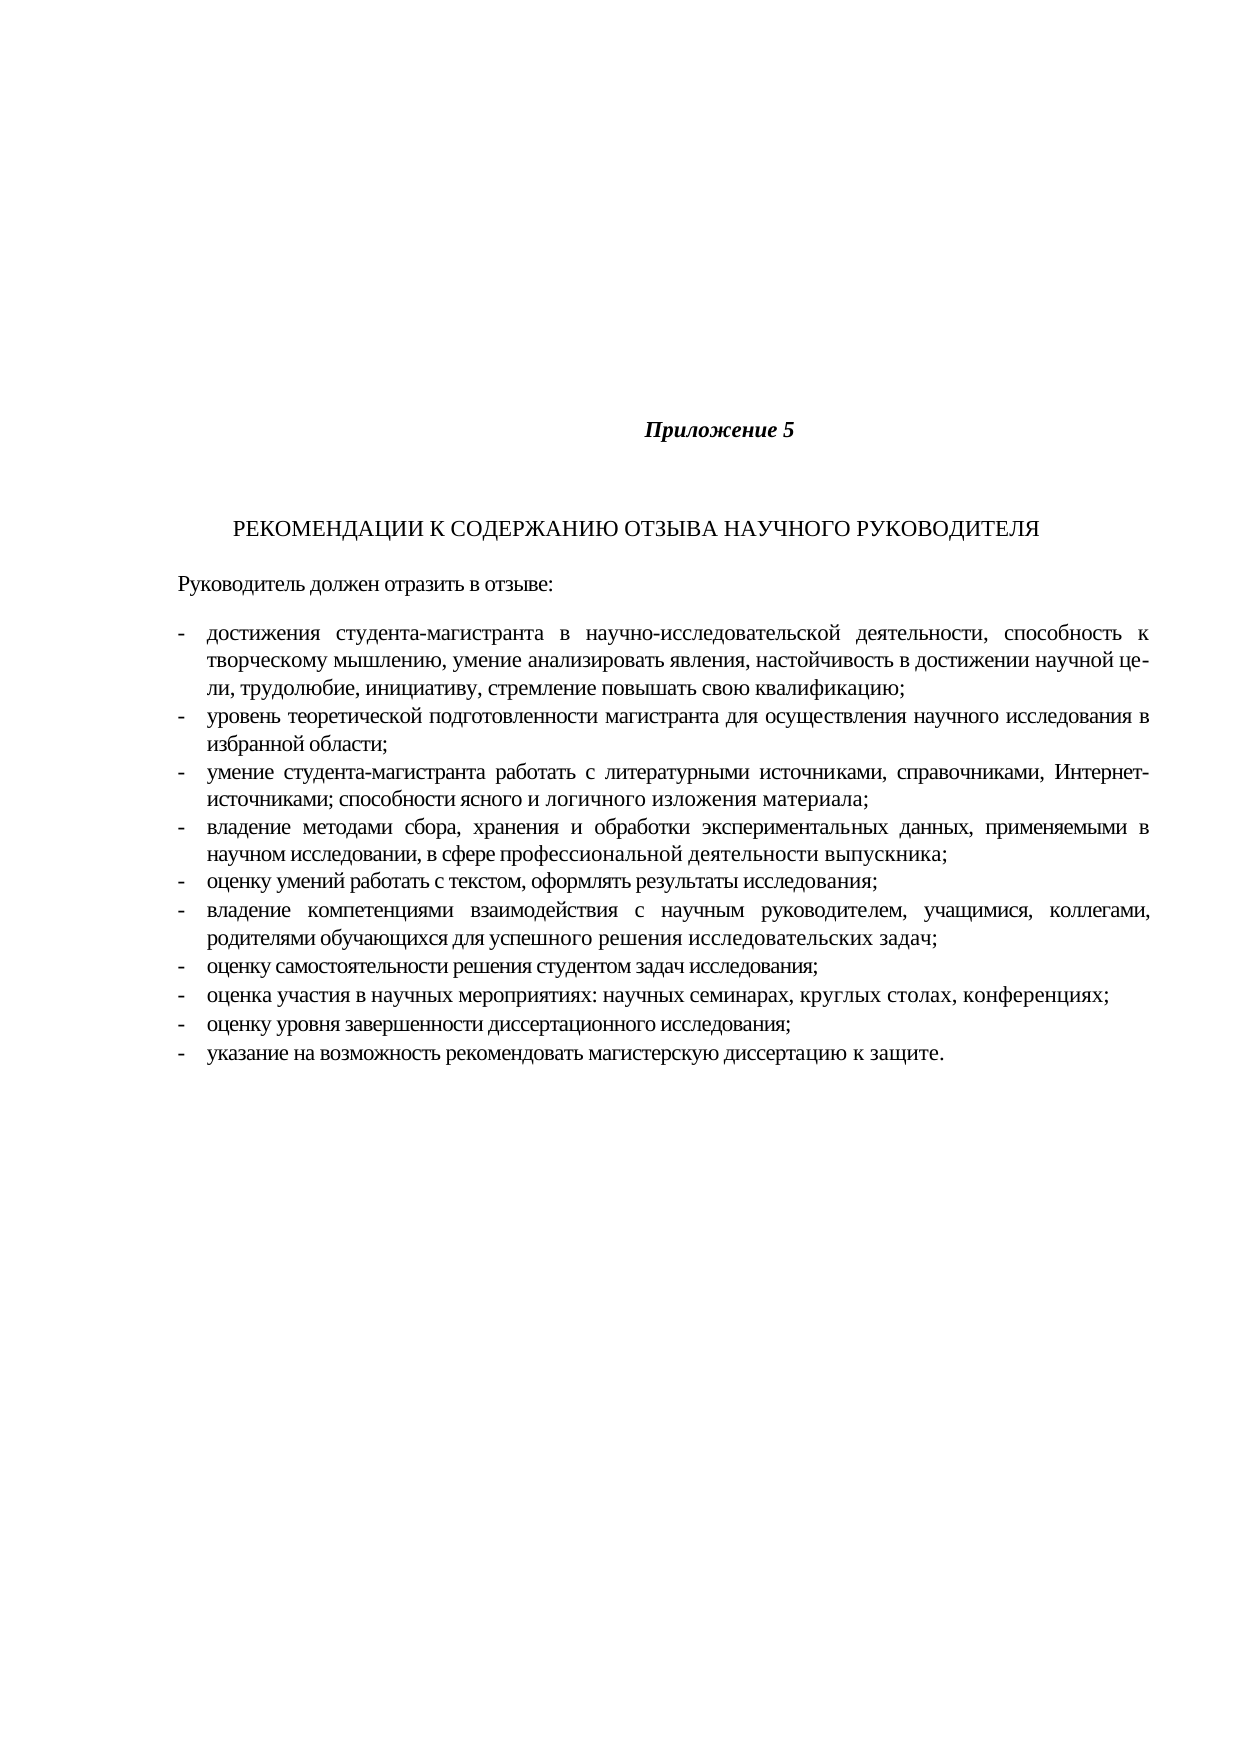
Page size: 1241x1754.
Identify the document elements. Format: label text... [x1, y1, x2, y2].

list владение методами сбора, хранения и обработки экспериментальных данных, применяемыми в научном исследовании, в сфере профессиональной деятельности выпускника; [177, 813, 1150, 867]
text Руководитель должен отразить в отзыве: [177, 570, 1152, 597]
list умение студента-магистранта работать с литературными источниками, справочниками, Интернет-источниками; способности ясного и логичного изложения материала; [177, 758, 1150, 811]
list оценка участия в научных мероприятиях: научных семинарах, круглых столах, конференциях; [177, 981, 1151, 1008]
text Приложение 5 [185, 414, 1152, 443]
list оценку уровня завершенности диссертационного исследования; [177, 1009, 1152, 1037]
list достижения студента-магистранта в научно-исследовательской деятельности, способность к творческому мышлению, умение анализировать явления, настойчивость в достижении научной цели, трудолюбие, инициативу, стремление повышать свою квалификацию; [177, 618, 1149, 701]
list оценку самостоятельности решения студентом задач исследования; [177, 952, 1152, 979]
list оценку умений работать с текстом, оформлять результаты исследования; [177, 867, 1151, 894]
text РЕКОМЕНДАЦИИ К СОДЕРЖАНИЮ ОТЗЫВА НАУЧНОГО РУКОВОДИТЕЛЯ [185, 513, 1152, 542]
list указание на возможность рекомендовать магистерскую диссертацию к защите. [177, 1039, 1152, 1065]
list владение компетенциями взаимодействия с научным руководителем, учащимися, коллегами, родителями обучающихся для успешного решения исследовательских задач; [177, 896, 1151, 951]
list уровень теоретической подготовленности магистранта для осуществления научного исследования в избранной области; [177, 702, 1150, 757]
